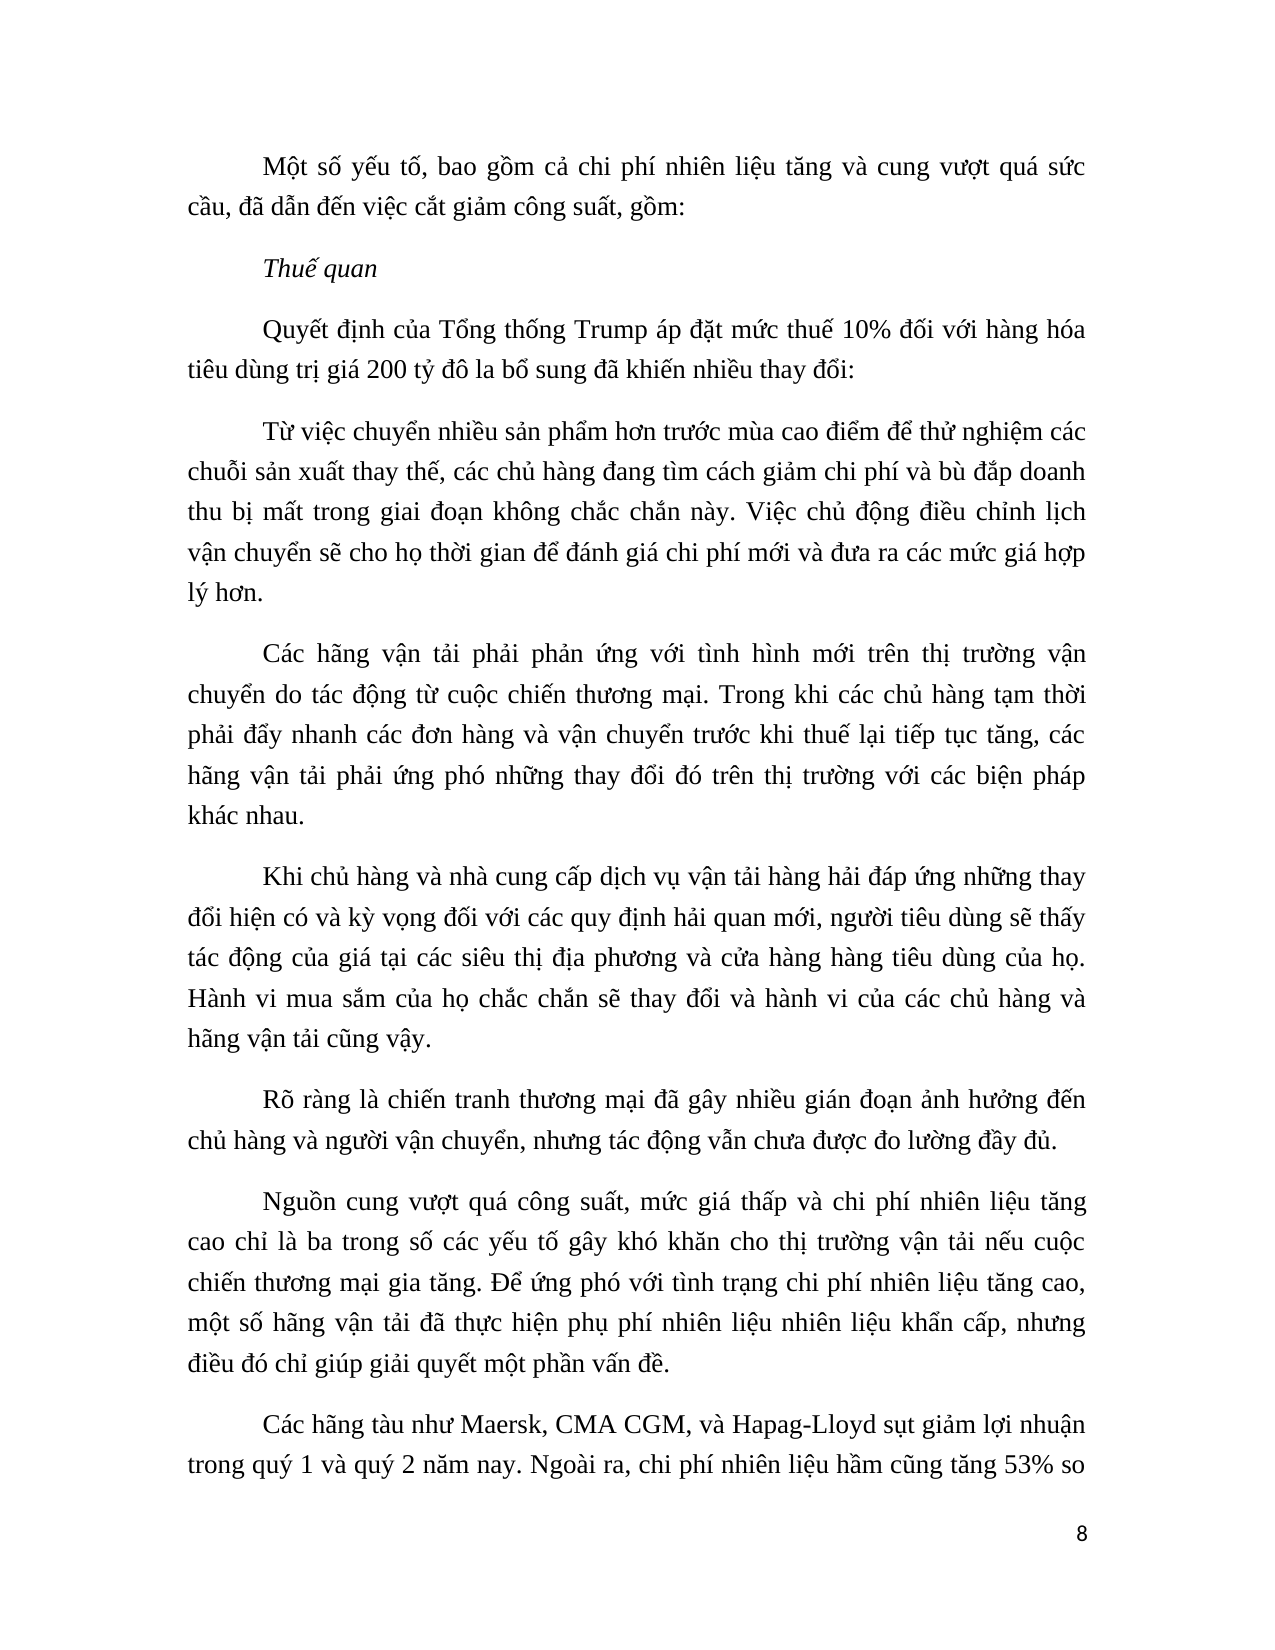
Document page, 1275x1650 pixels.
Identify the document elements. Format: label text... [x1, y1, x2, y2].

text Quyết định của Tổng thống Trump áp đặt mức thuế 10% đối với hàng hóa tiêu dùng trị giá 200 tỷ đô la bổ sung đã khiến nhiều thay đổi: [187, 313, 1087, 384]
text Nguồn cung vượt quá công suất, mức giá thấp và chi phí nhiên liệu tăng cao chỉ là ba trong số các yếu tố gây khó khăn cho thị trường vận tải nếu cuộc chiến thương mại gia tăng. Để ứng phó với tình trạng chi phí nhiên liệu tăng cao, một số hãng vận tải đã thực hiện phụ phí nhiên liệu nhiên liệu khẩn cấp, nhưng điều đó chỉ giúp giải quyết một phần vấn đề. [187, 1185, 1087, 1378]
text Từ việc chuyển nhiều sản phẩm hơn trước mùa cao điểm để thử nghiệm các chuỗi sản xuất thay thế, các chủ hàng đang tìm cách giảm chi phí và bù đắp doanh thu bị mất trong giai đoạn không chắc chắn này. Việc chủ động điều chỉnh lịch vận chuyển sẽ cho họ thời gian để đánh giá chi phí mới và đưa ra các mức giá hợp lý hơn. [187, 414, 1087, 607]
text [187, 1408, 1087, 1479]
text Thuế quan [187, 252, 1087, 283]
text Các hãng vận tải phải phản ứng với tình hình mới trên thị trường vận chuyển do tác động từ cuộc chiến thương mại. Trong khi các chủ hàng tạm thời phải đẩy nhanh các đơn hàng và vận chuyển trước khi thuế lại tiếp tục tăng, các hãng vận tải phải ứng phó những thay đổi đó trên thị trường với các biện pháp khác nhau. [187, 637, 1087, 830]
text Rõ ràng là chiến tranh thương mại đã gây nhiều gián đoạn ảnh hưởng đến chủ hàng và người vận chuyển, nhưng tác động vẫn chưa được đo lường đầy đủ. [187, 1083, 1087, 1155]
text Một số yếu tố, bao gồm cả chi phí nhiên liệu tăng và cung vượt quá sức cầu, đã dẫn đến việc cắt giảm công suất, gồm: [187, 150, 1087, 222]
text Khi chủ hàng và nhà cung cấp dịch vụ vận tải hàng hải đáp ứng những thay đổi hiện có và kỳ vọng đối với các quy định hải quan mới, người tiêu dùng sẽ thấy tác động của giá tại các siêu thị địa phương và cửa hàng hàng tiêu dùng của họ. Hành vi mua sắm của họ chắc chắn sẽ thay đổi và hành vi của các chủ hàng và hãng vận tải cũng vậy. [187, 860, 1087, 1053]
